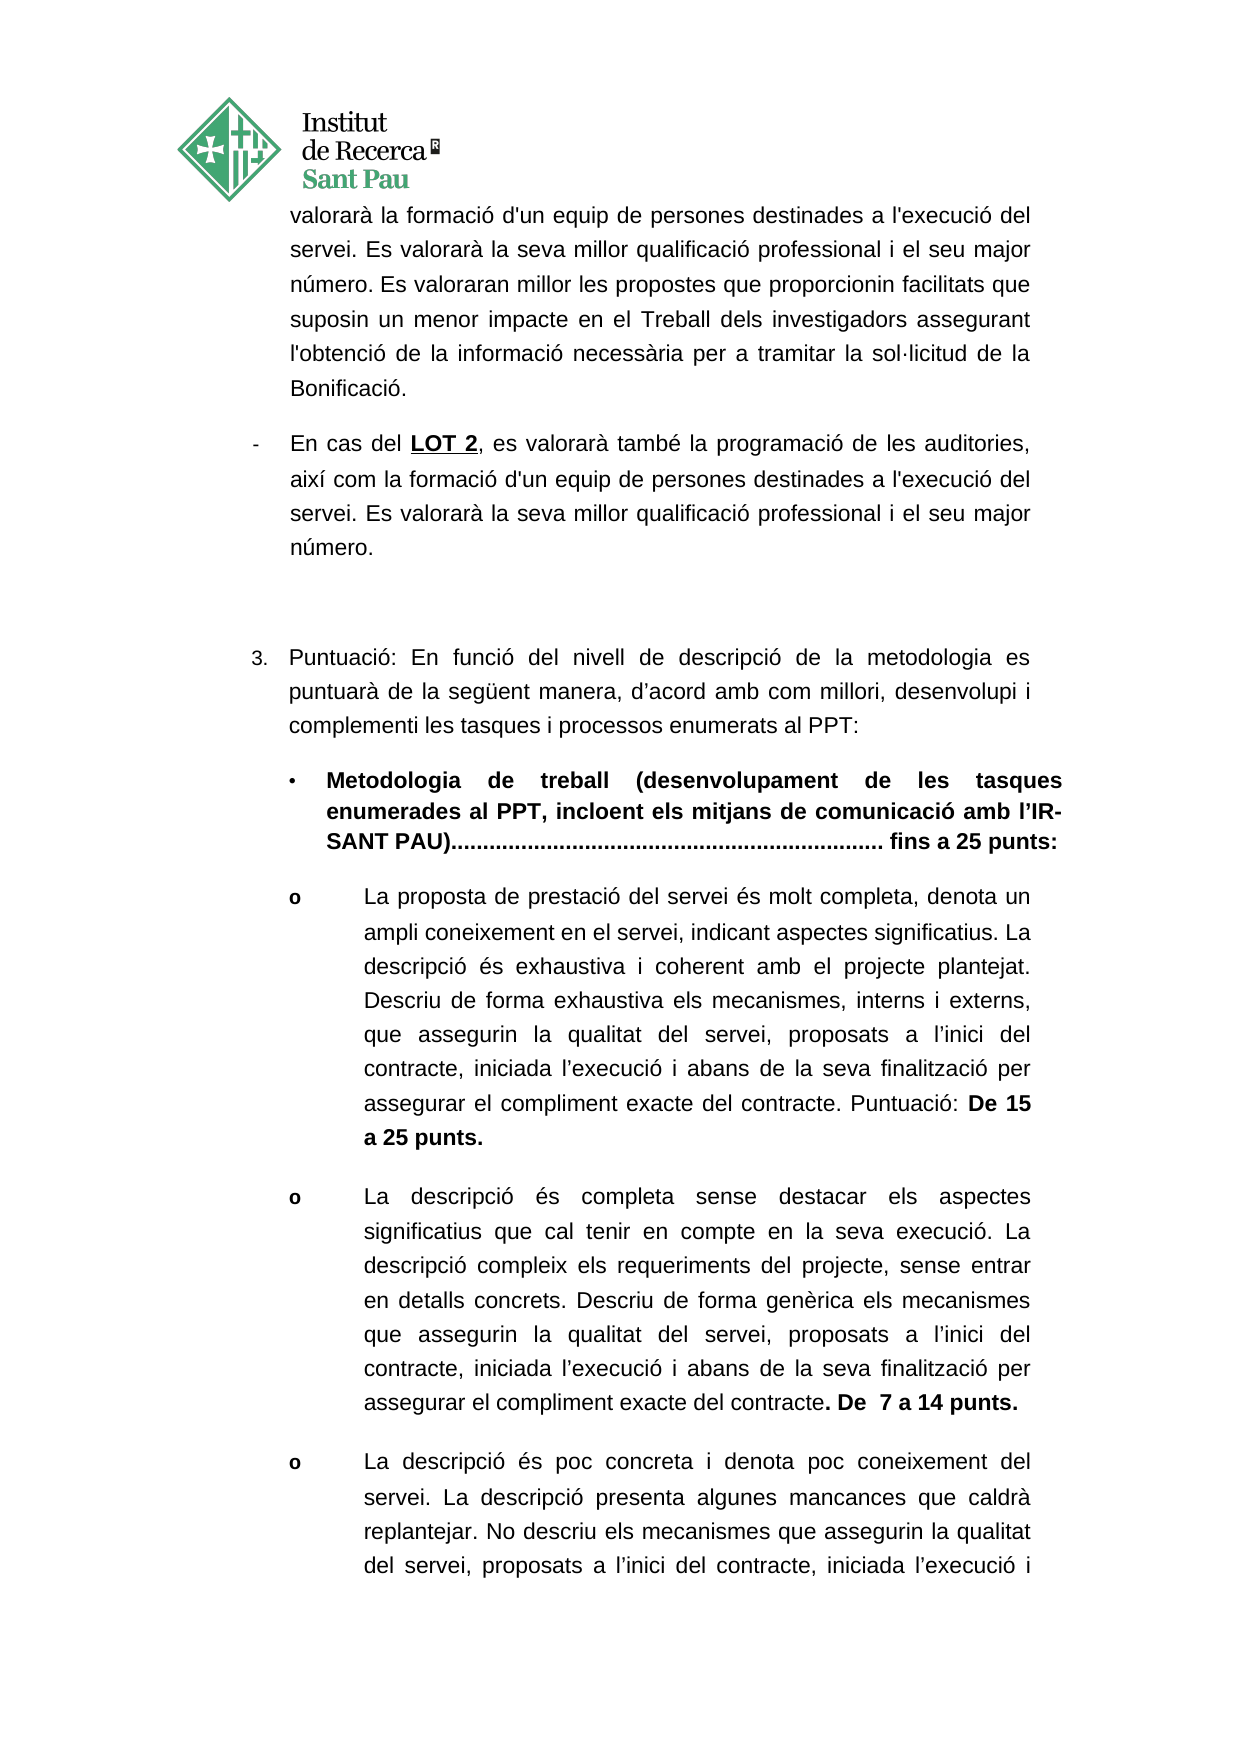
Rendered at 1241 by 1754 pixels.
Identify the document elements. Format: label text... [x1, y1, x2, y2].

picture [177, 97, 440, 202]
list En cas del LOT 2, es valorarà també la programació de les auditories, així com la formació d'un equip de persones destinades a l'execució del servei. Es valorarà la seva millor qualificació professional i el seu major número. [252, 429, 1031, 561]
list Puntuació: En funció del nivell de descripció de la metodologia es puntuarà de la següent manera, d’acord amb com millori, desenvolupi i complementi les tasques i processos enumerats al PPT: [251, 644, 1031, 739]
list La proposta de prestació del servei és molt completa, denota un ampli coneixement en el servei, indicant aspectes significatius. La descripció és exhaustiva i coherent amb el projecte plantejat. Descriu de forma exhaustiva els mecanismes, interns i externs, que assegurin la qualitat del servei, proposats a l’inici del contracte, iniciada l’execució i abans de la seva finalització per assegurar el compliment exacte del contracte. Puntuació: De 15 a 25 punts. [288, 883, 1031, 1150]
list Metodologia de treball (desenvolupament de les tasques enumerades al PPT, incloent els mitjans de comunicació amb l’IR-SANT PAU).................................................................... fins a 25 punts: [288, 767, 1063, 854]
list La descripció és completa sense destacar els aspectes significatius que cal tenir en compte en la seva execució. La descripció compleix els requeriments del projecte, sense entrar en detalls concrets. Descriu de forma genèrica els mecanismes que assegurin la qualitat del servei, proposats a l’inici del contracte, iniciada l’execució i abans de la seva finalització per assegurar el compliment exacte del contracte. De 7 a 14 punts. [288, 1183, 1031, 1416]
